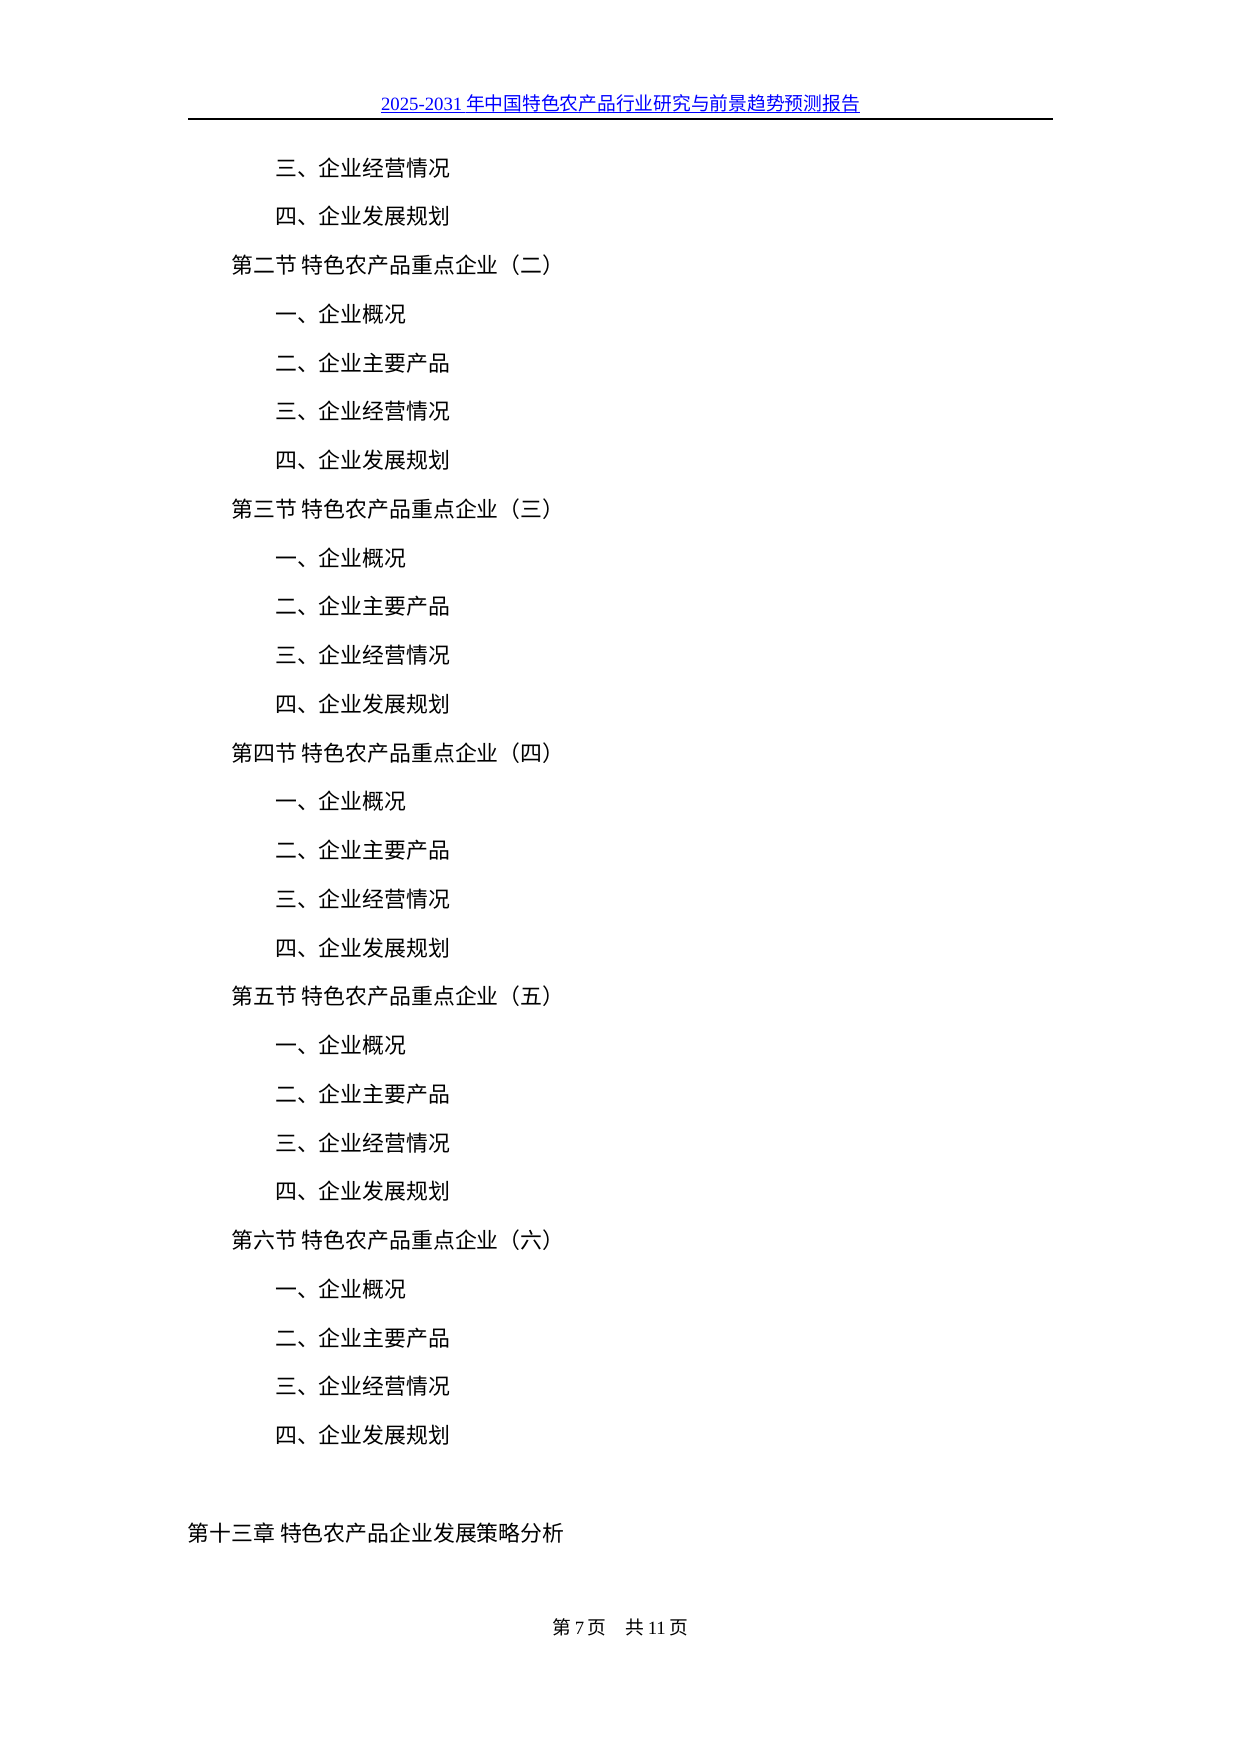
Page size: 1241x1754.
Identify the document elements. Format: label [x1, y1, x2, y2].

text [187, 150, 1053, 1548]
